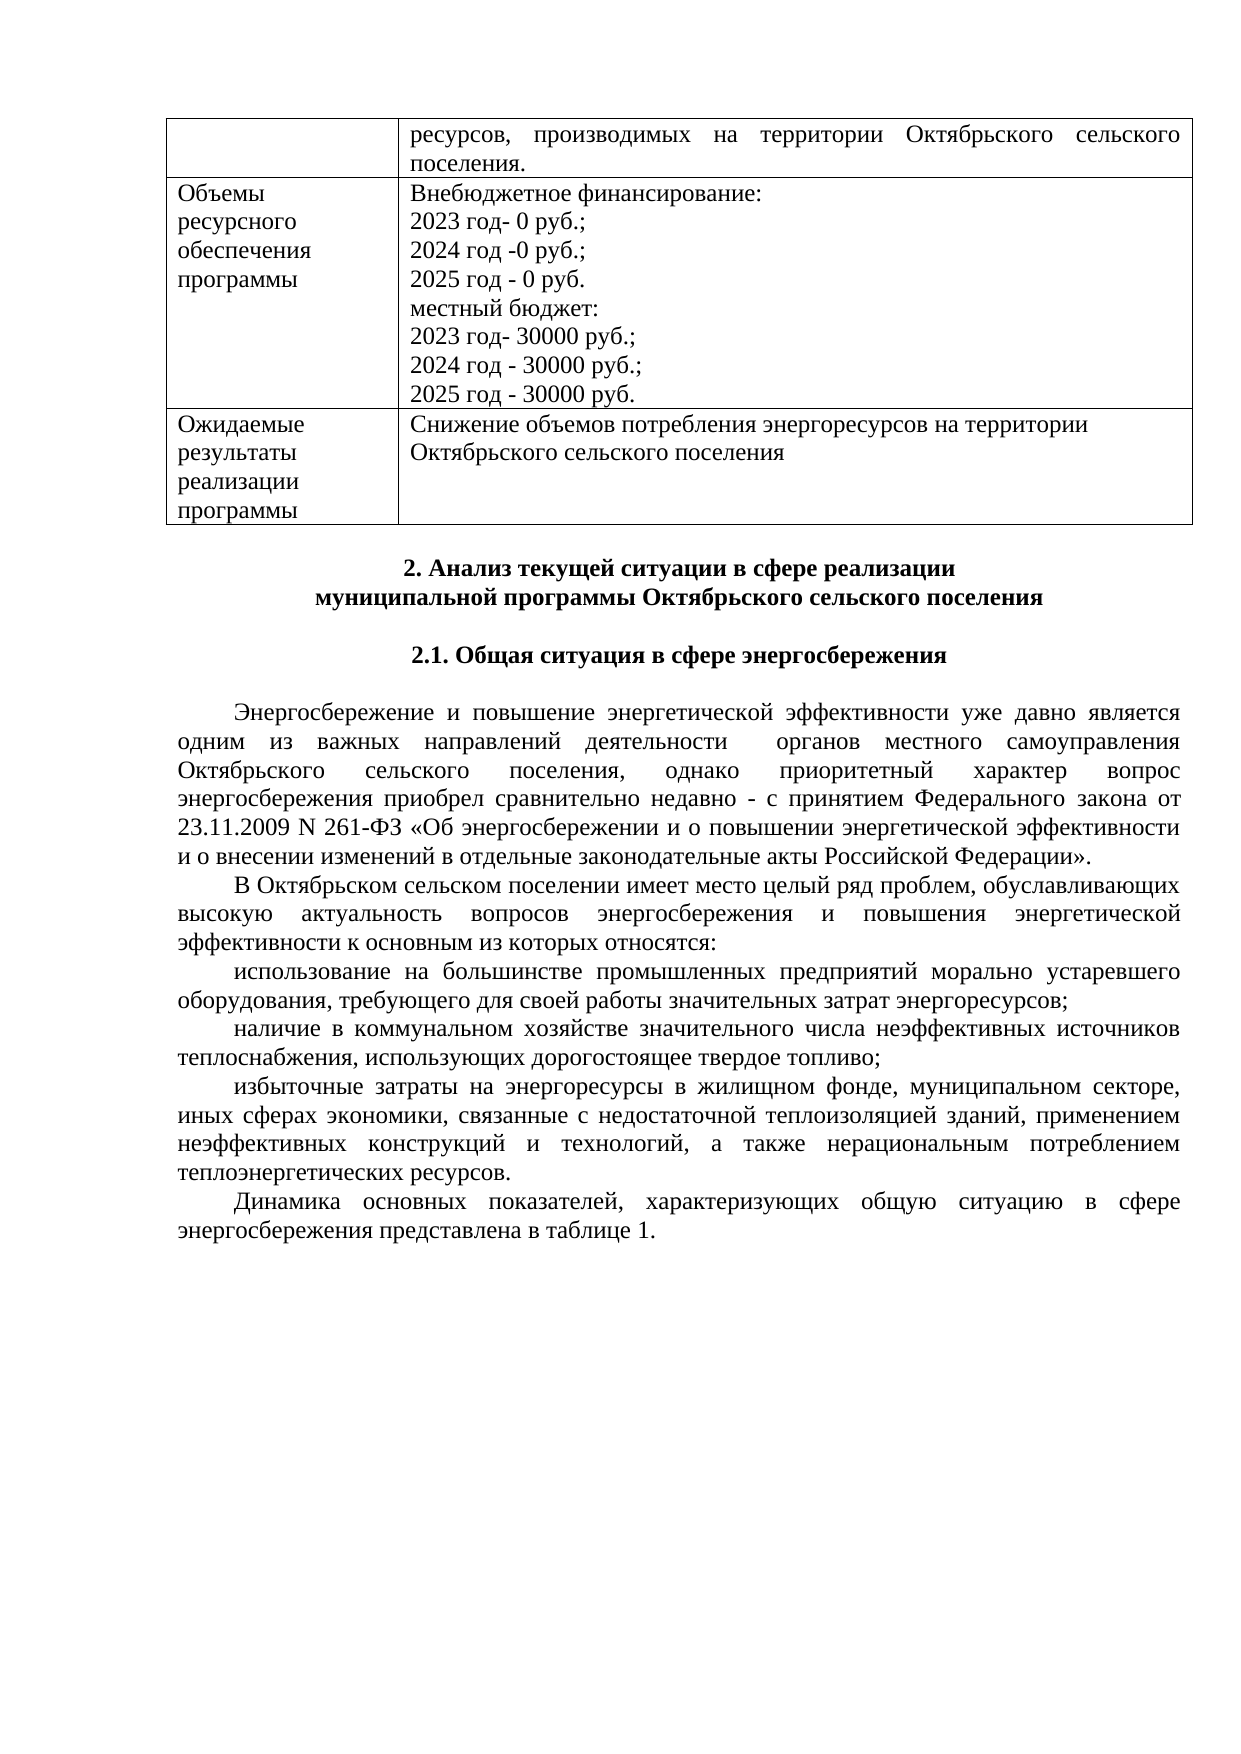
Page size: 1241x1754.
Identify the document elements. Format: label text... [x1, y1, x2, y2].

text муниципальной программы Октябрьского сельского поселения [177, 582, 1181, 611]
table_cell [399, 119, 1192, 177]
text использование на большинстве промышленных предприятий морально устаревшего оборудования, требующего для своей работы значительных затрат энергоресурсов; [177, 956, 1181, 1013]
text 2.1. Общая ситуация в сфере энергосбережения [177, 640, 1181, 668]
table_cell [167, 119, 398, 177]
table_cell Объемы ресурсного обеспечения программы [167, 178, 398, 408]
text 2. Анализ текущей ситуации в сфере реализации [177, 553, 1181, 582]
table_cell Снижение объемов потребления энергоресурсов на территории Октябрьского сельского поселения [399, 409, 1192, 524]
text Энергосбережение и повышение энергетической эффективности уже давно является одним из важных направлений деятельности органов местного самоуправления Октябрьского сельского поселения, однако приоритетный характер вопрос энергосбережения приобрел сравнительно недавно - с принятием Федерального закона от 23.11.2009 N 261-ФЗ «Об энергосбережении и о повышении энергетической эффективности и о внесении изменений в отдельные законодательные акты Российской Федерации». [177, 697, 1181, 870]
table_cell Внебюджетное финансирование: 2023 год- 0 руб.; 2024 год -0 руб.; 2025 год - 0 руб. местный бюджет: 2023 год- 30000 руб.; 2024 год - 30000 руб.; 2025 год - 30000 руб. [399, 178, 1192, 408]
text В Октябрьском сельском поселении имеет место целый ряд проблем, обуславливающих высокую актуальность вопросов энергосбережения и повышения энергетической эффективности к основным из которых относятся: [177, 870, 1181, 956]
text Динамика основных показателей, характеризующих общую ситуацию в сфере энергосбережения представлена в таблице 1. [177, 1186, 1181, 1243]
text избыточные затраты на энергоресурсы в жилищном фонде, муниципальном секторе, иных сферах экономики, связанные с недостаточной теплоизоляцией зданий, применением неэффективных конструкций и технологий, а также нерациональным потреблением теплоэнергетических ресурсов. [177, 1071, 1181, 1186]
text наличие в коммунальном хозяйстве значительного числа неэффективных источников теплоснабжения, использующих дорогостоящее твердое топливо; [177, 1013, 1181, 1071]
table_cell Ожидаемые результаты реализации программы [167, 409, 398, 524]
